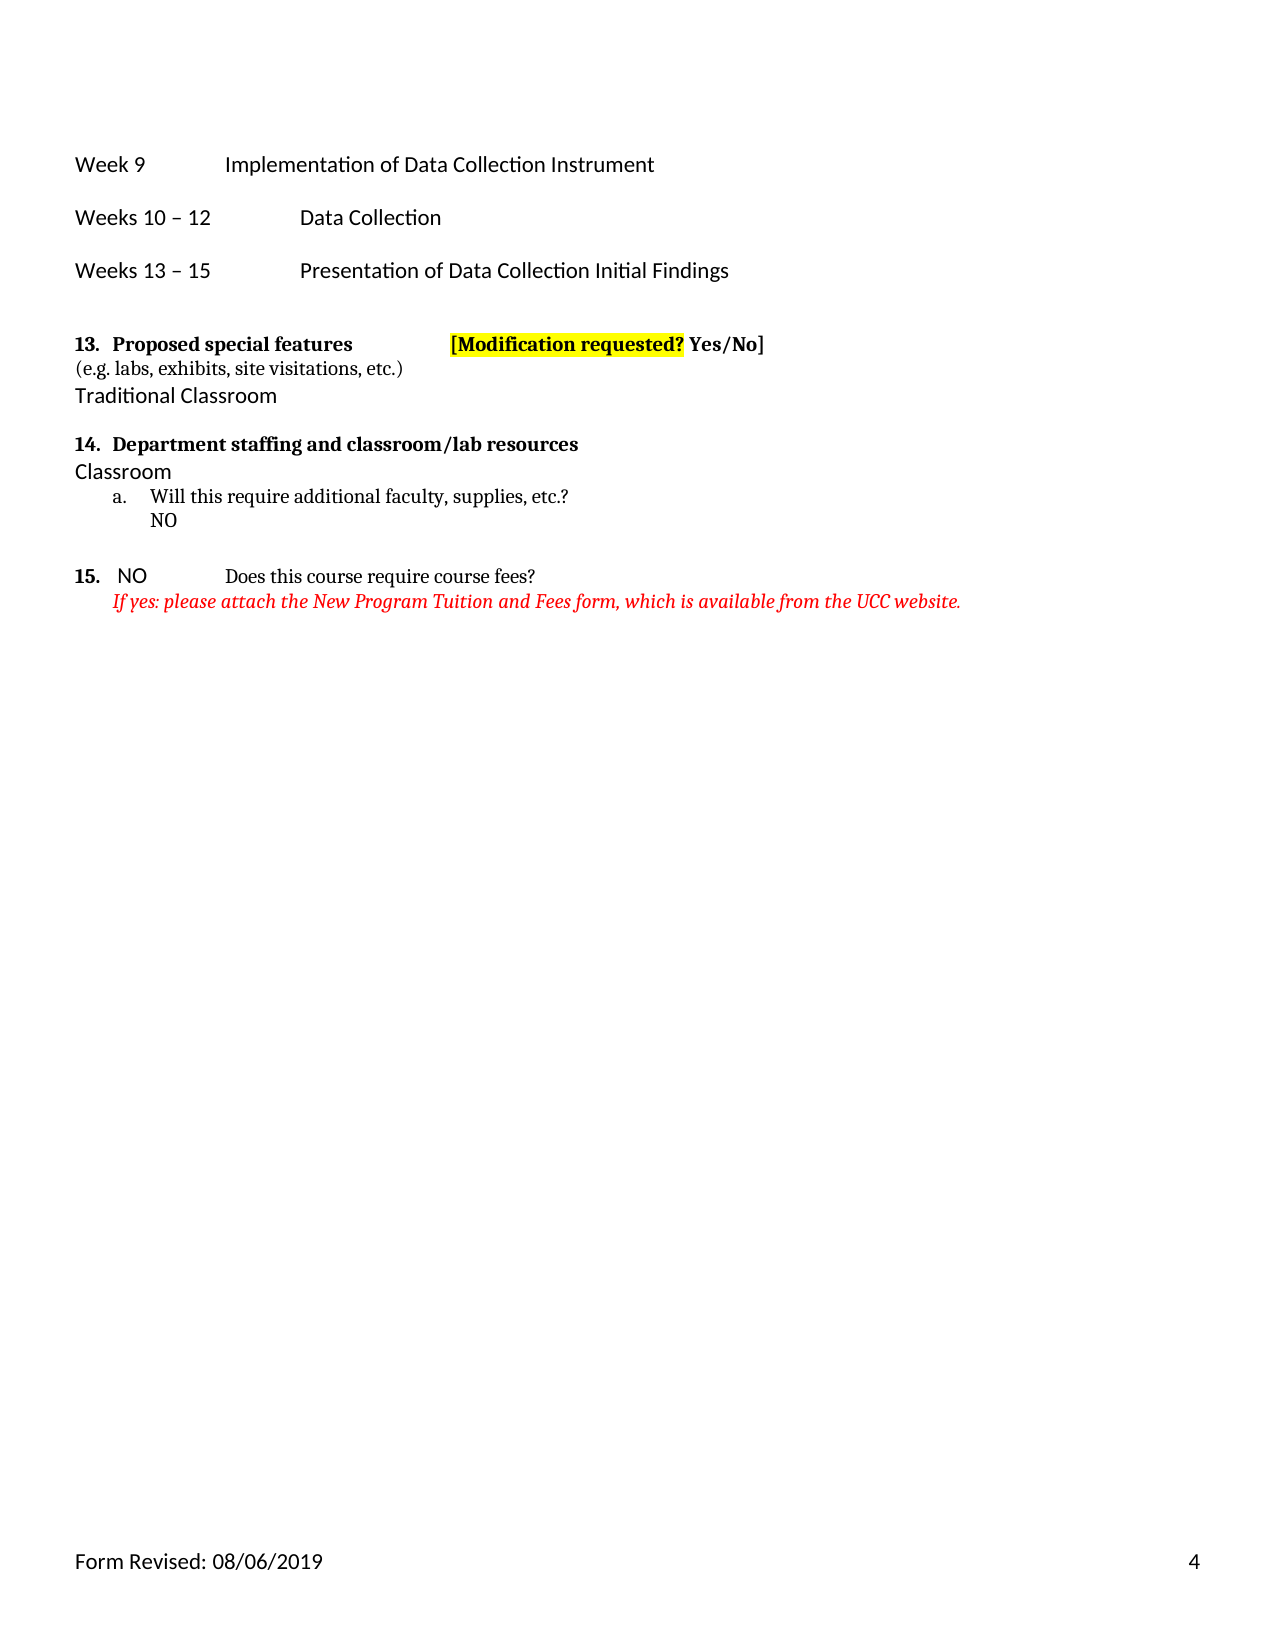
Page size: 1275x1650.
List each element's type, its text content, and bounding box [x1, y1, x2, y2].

text (e.g. labs, exhibits, site visitations, etc.) [75, 357, 1200, 381]
list Will this require additional faculty, supplies, etc.? [112, 485, 1200, 509]
list Proposed special features [Modification requested? Yes/No] [684, 333, 1200, 357]
list Does this course require course fees? [75, 562, 1200, 589]
text If yes: please attach the New Program Tuition and Fees form, which is available from the UCC website. [75, 589, 1200, 613]
list Department staffing and classroom/lab resources [75, 433, 1200, 457]
list Proposed special features [Modification requested? Yes/No] [75, 333, 450, 357]
